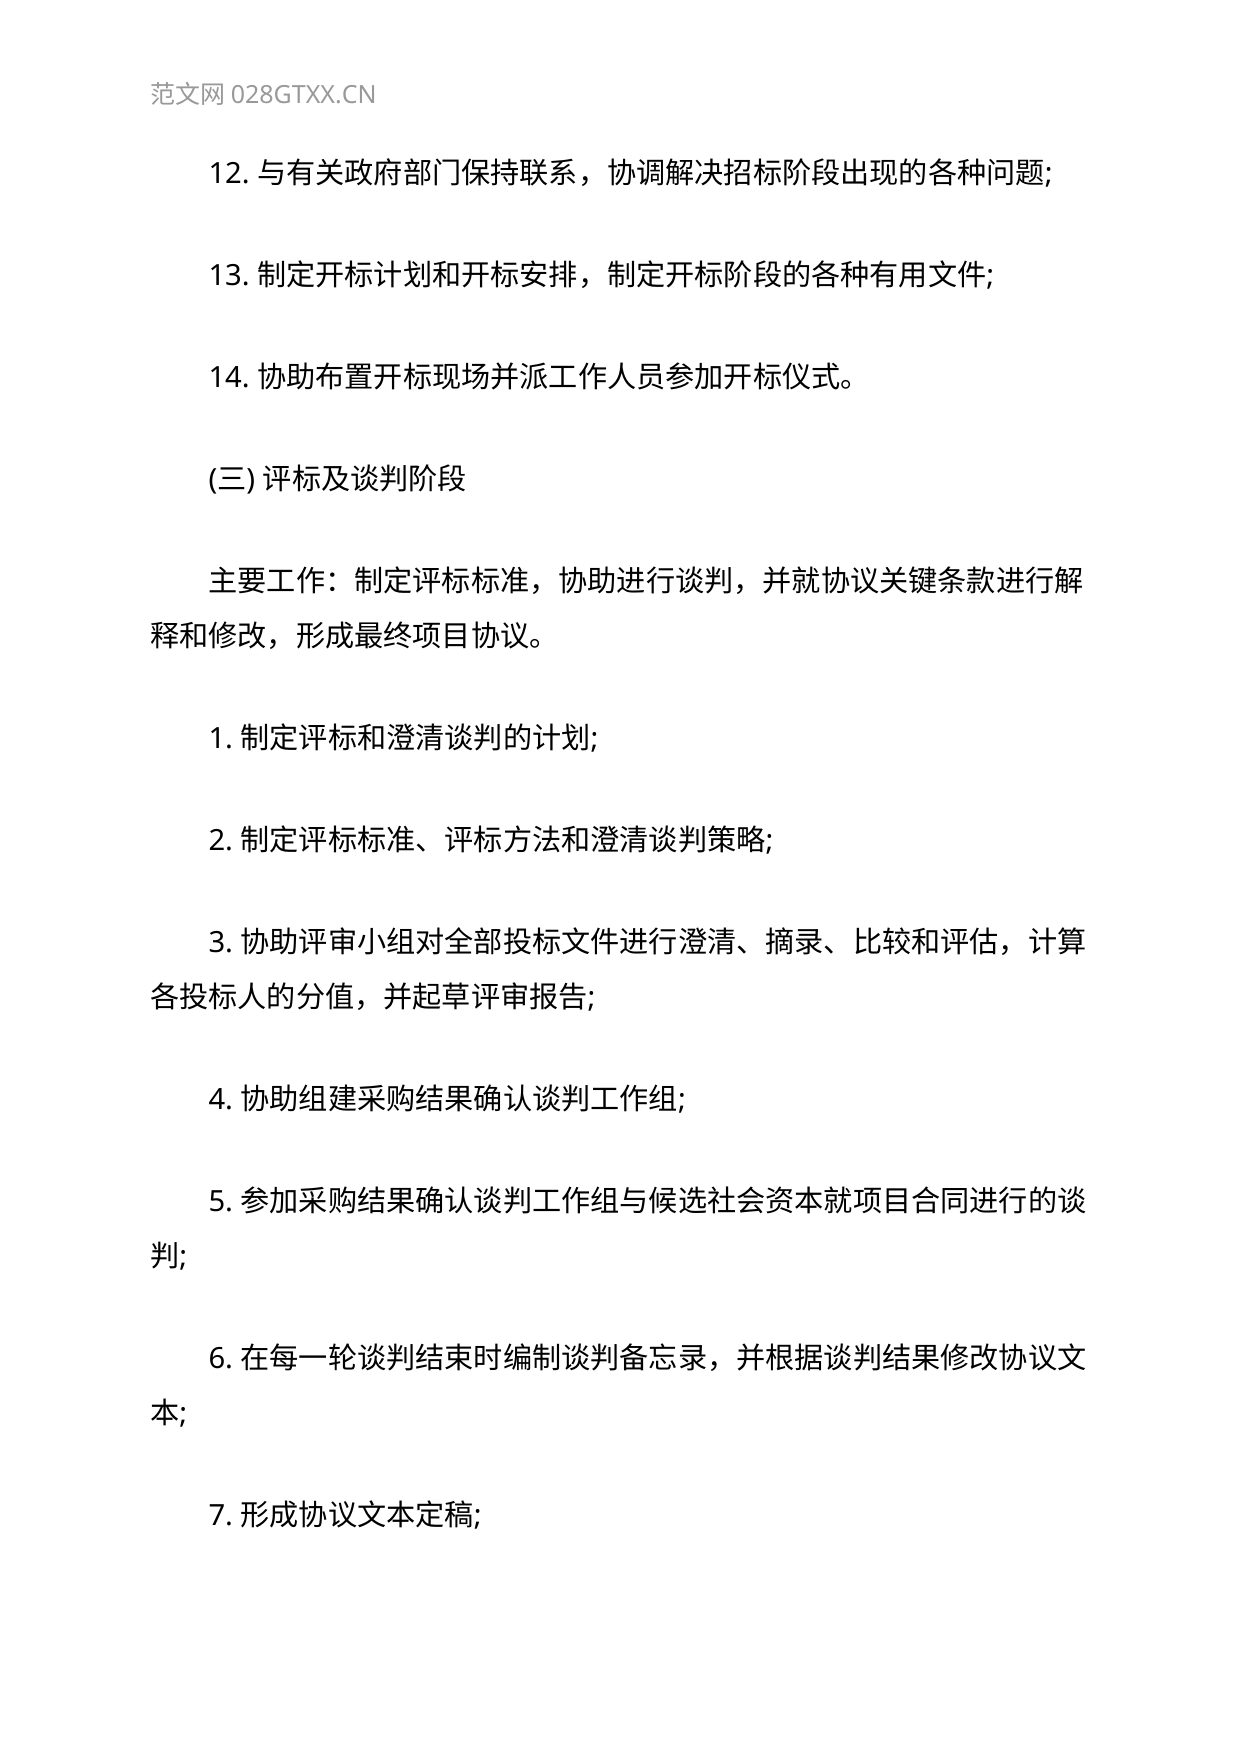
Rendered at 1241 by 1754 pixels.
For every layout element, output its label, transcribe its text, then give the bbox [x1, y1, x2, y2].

text 2. 制定评标标准、评标方法和澄清谈判策略; [150, 817, 1090, 859]
text 12. 与有关政府部门保持联系，协调解决招标阶段出现的各种问题; [150, 150, 1090, 192]
text 14. 协助布置开标现场并派工作人员参加开标仪式。 [150, 354, 1090, 396]
text 主要工作：制定评标标准，协助进行谈判，并就协议关键条款进行解释和修改，形成最终项目协议。 [150, 558, 1090, 655]
text 4. 协助组建采购结果确认谈判工作组; [150, 1076, 1090, 1118]
text 7. 形成协议文本定稿; [150, 1491, 1090, 1534]
text (三) 评标及谈判阶段 [150, 456, 1090, 498]
text 3. 协助评审小组对全部投标文件进行澄清、摘录、比较和评估，计算各投标人的分值，并起草评审报告; [150, 918, 1090, 1016]
text 1. 制定评标和澄清谈判的计划; [150, 714, 1090, 757]
text 6. 在每一轮谈判结束时编制谈判备忘录，并根据谈判结果修改协议文本; [150, 1334, 1090, 1432]
text 5. 参加采购结果确认谈判工作组与候选社会资本就项目合同进行的谈判; [150, 1177, 1090, 1275]
text 13. 制定开标计划和开标安排，制定开标阶段的各种有用文件; [150, 252, 1090, 294]
